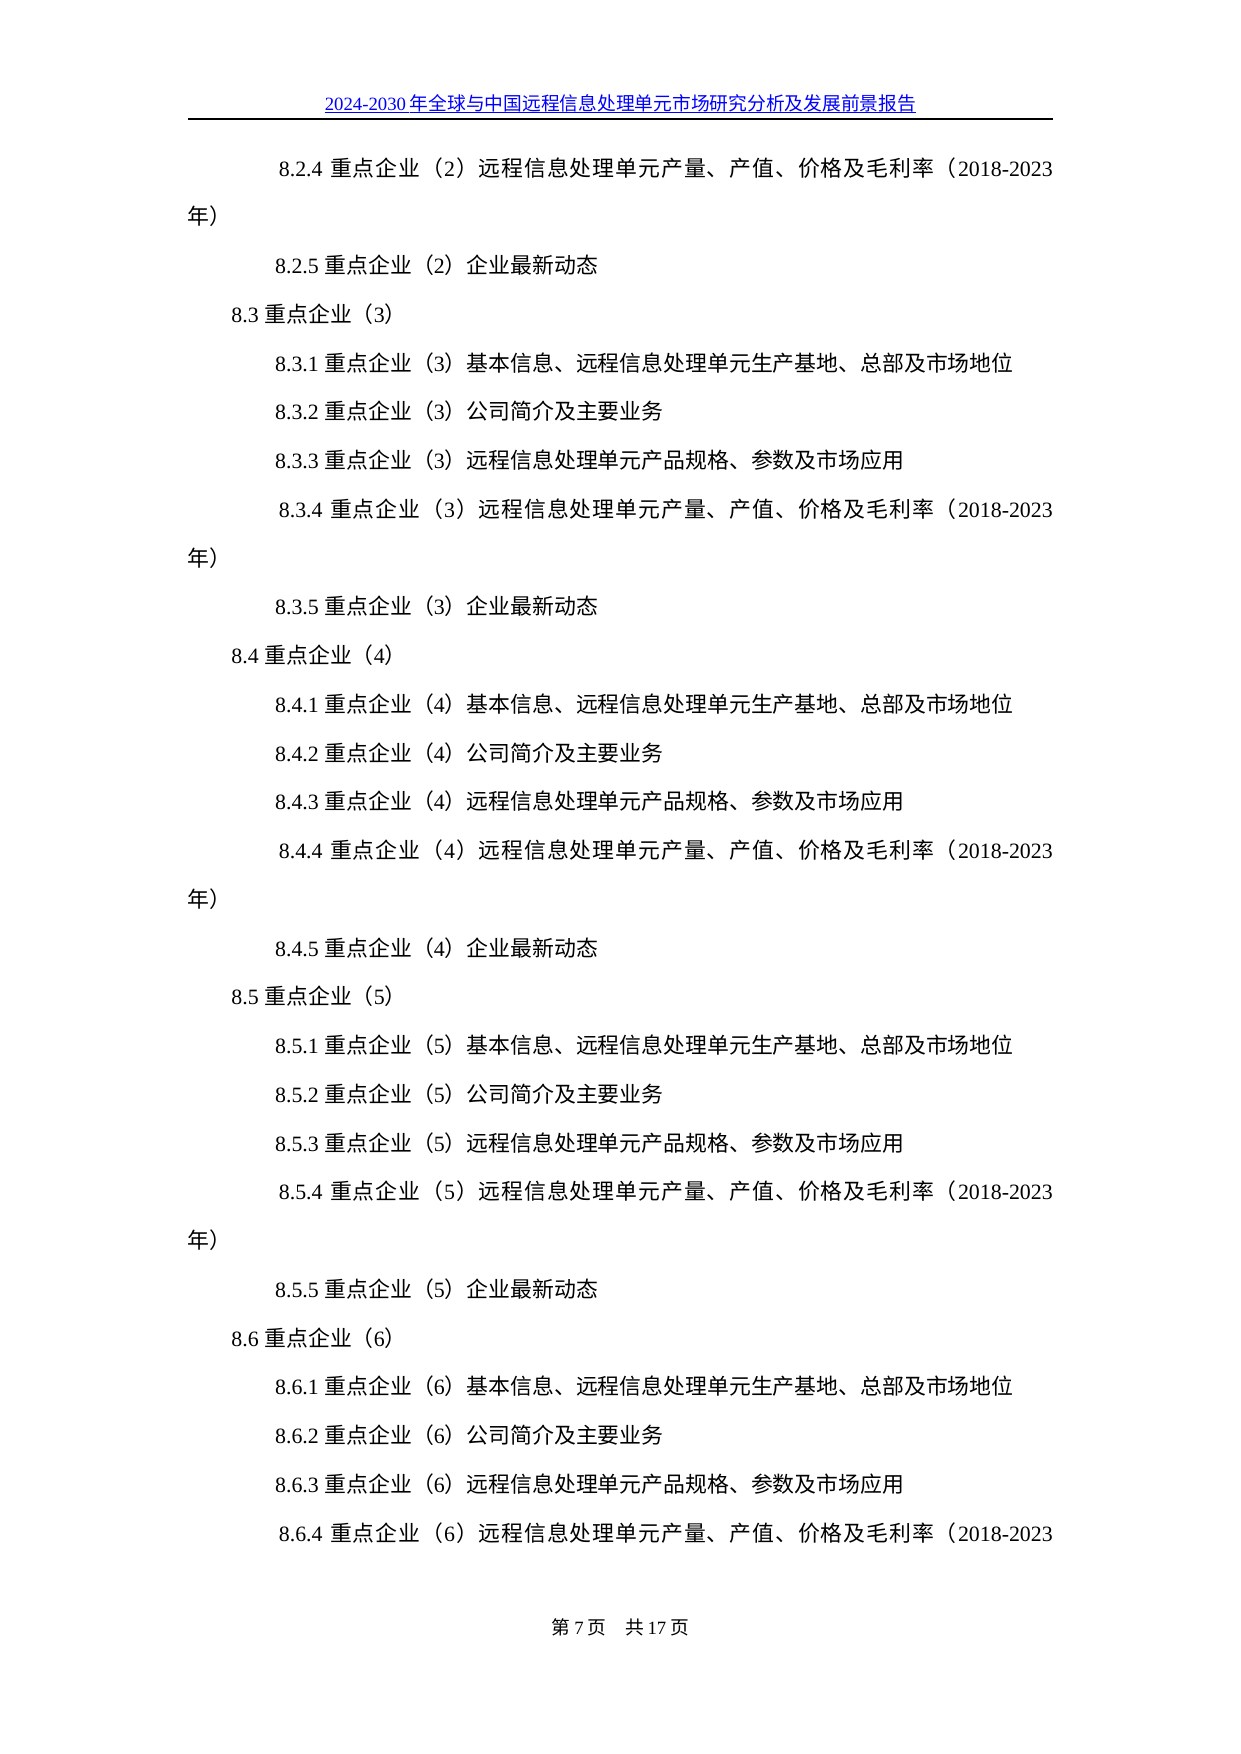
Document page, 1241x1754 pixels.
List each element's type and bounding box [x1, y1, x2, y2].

text [187, 150, 1053, 1548]
